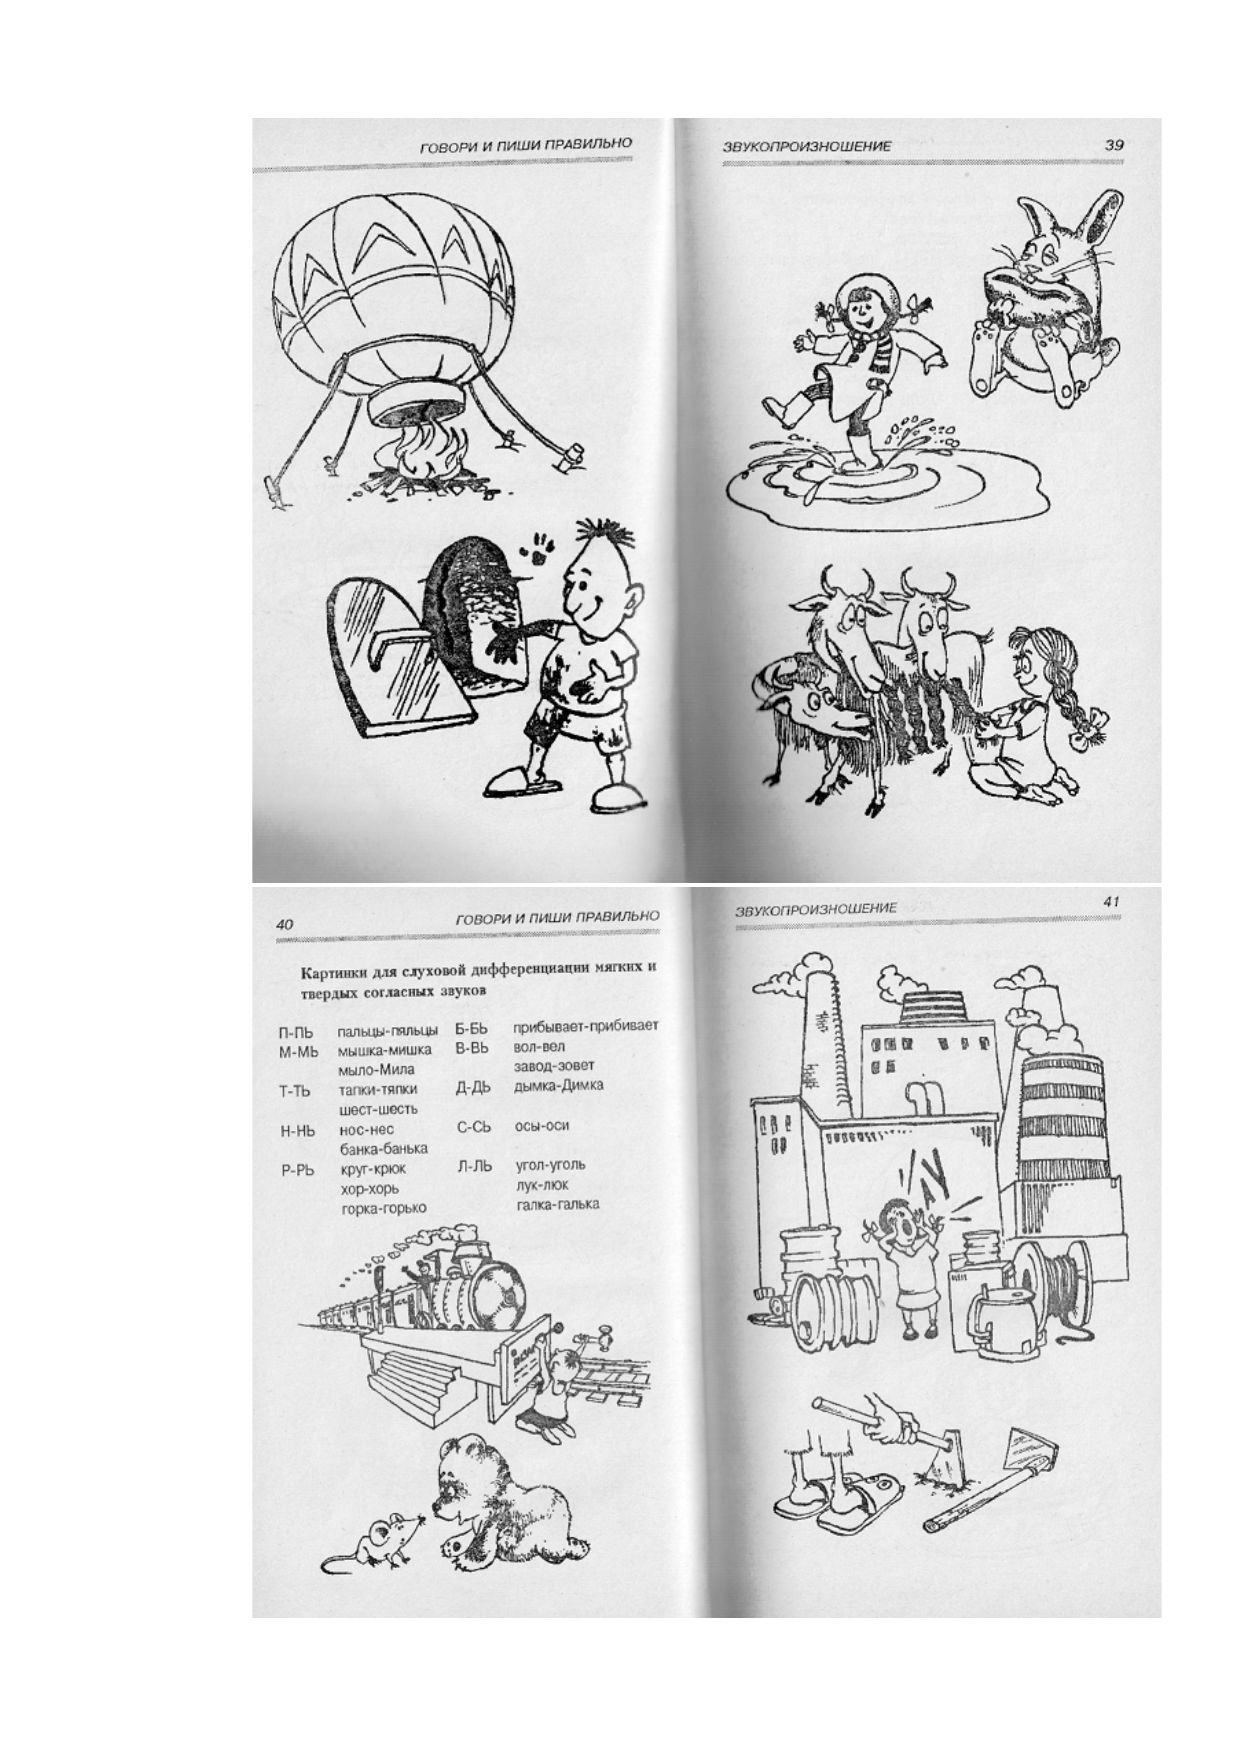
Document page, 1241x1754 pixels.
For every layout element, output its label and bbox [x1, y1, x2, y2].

picture [252, 118, 1162, 883]
picture [252, 887, 1162, 1618]
